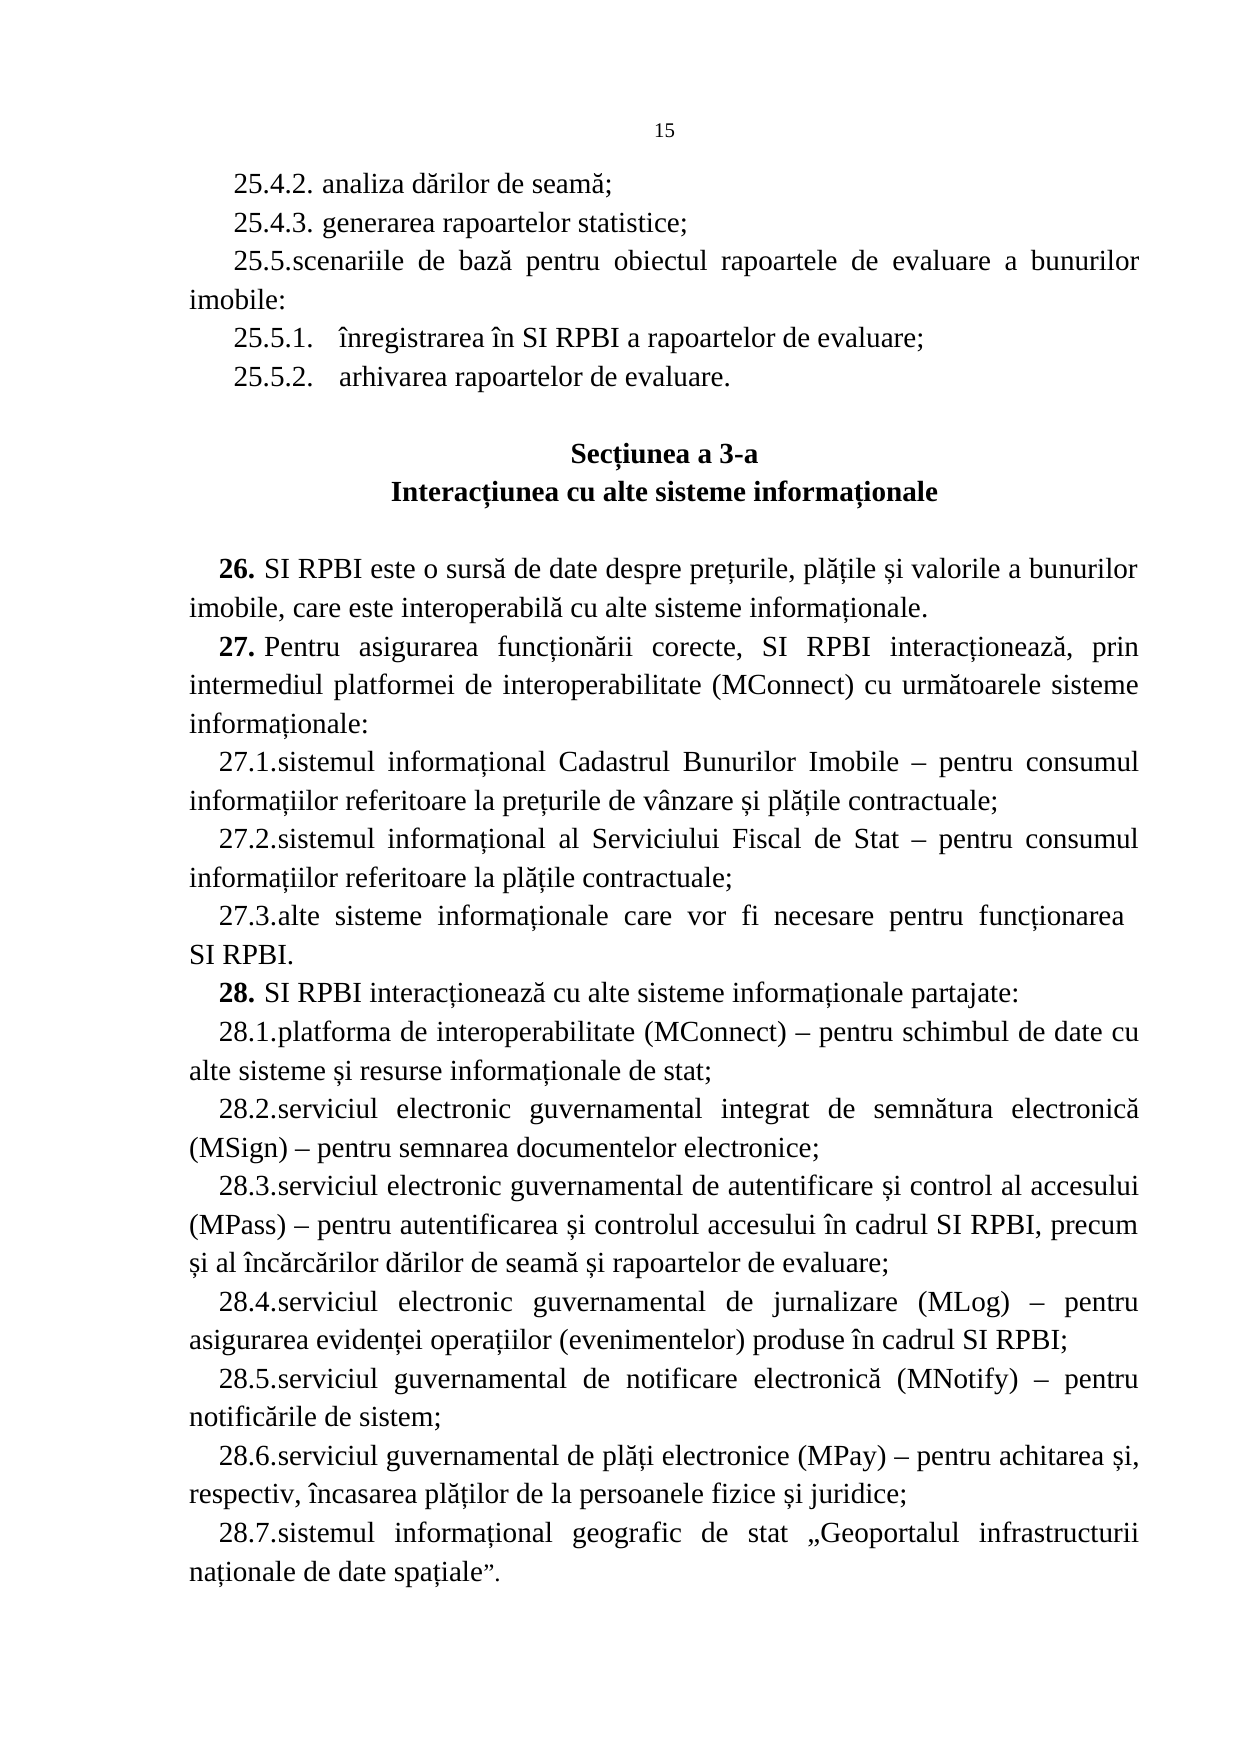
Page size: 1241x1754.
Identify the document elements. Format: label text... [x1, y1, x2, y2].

list serviciul electronic guvernamental de jurnalizare (MLog) – pentru asigurarea evidenței operațiilor (evenimentelor) produse în cadrul SI RPBI; [189, 1284, 1140, 1356]
list sistemul informațional al Serviciului Fiscal de Stat – pentru consumul informațiilor referitoare la plățile contractuale; [189, 821, 1140, 893]
list analiza dărilor de seamă; [189, 166, 1140, 200]
list înregistrarea în SI RPBI a rapoartelor de evaluare; [189, 320, 1140, 354]
list generarea rapoartelor statistice; [189, 205, 1140, 238]
list sistemul informațional Cadastrul Bunurilor Imobile – pentru consumul informațiilor referitoare la prețurile de vânzare și plățile contractuale; [189, 744, 1140, 816]
text Secțiunea a 3-a [189, 436, 1140, 469]
list serviciul guvernamental de plăți electronice (MPay) – pentru achitarea și, respectiv, încasarea plăților de la persoanele fizice și juridice; [189, 1438, 1140, 1510]
list serviciul electronic guvernamental integrat de semnătura electronică (MSign) – pentru semnarea documentelor electronice; [189, 1091, 1140, 1163]
text Interacțiunea cu alte sisteme informaționale [189, 474, 1140, 508]
list sistemul informațional geografic de stat „Geoportalul infrastructurii naționale de date spațiale”. [189, 1515, 1140, 1587]
list platforma de interoperabilitate (MConnect) – pentru schimbul de date cu alte sisteme și resurse informaționale de stat; [189, 1014, 1140, 1086]
list SI RPBI interacționează cu alte sisteme informaționale partajate: [189, 976, 1140, 1009]
list scenariile de bază pentru obiectul rapoartele de evaluare a bunurilor imobile: [189, 243, 1140, 315]
list SI RPBI este o sursă de date despre prețurile, plățile și valorile a bunurilor imobile, care este interoperabilă cu alte sisteme informaționale. [189, 552, 1140, 624]
list Pentru asigurarea funcționării corecte, SI RPBI interacționează, prin intermediul platformei de interoperabilitate (MConnect) cu următoarele sisteme informaționale: [189, 629, 1140, 739]
list alte sisteme informaționale care vor fi necesare pentru funcționarea SI RPBI. [189, 898, 1140, 971]
list serviciul guvernamental de notificare electronică (MNotify) – pentru notificările de sistem; [189, 1361, 1140, 1433]
list arhivarea rapoartelor de evaluare. [189, 359, 1140, 392]
list serviciul electronic guvernamental de autentificare și control al accesului (MPass) – pentru autentificarea și controlul accesului în cadrul SI RPBI, precum și al încărcărilor dărilor de seamă și rapoartelor de evaluare; [189, 1168, 1140, 1279]
